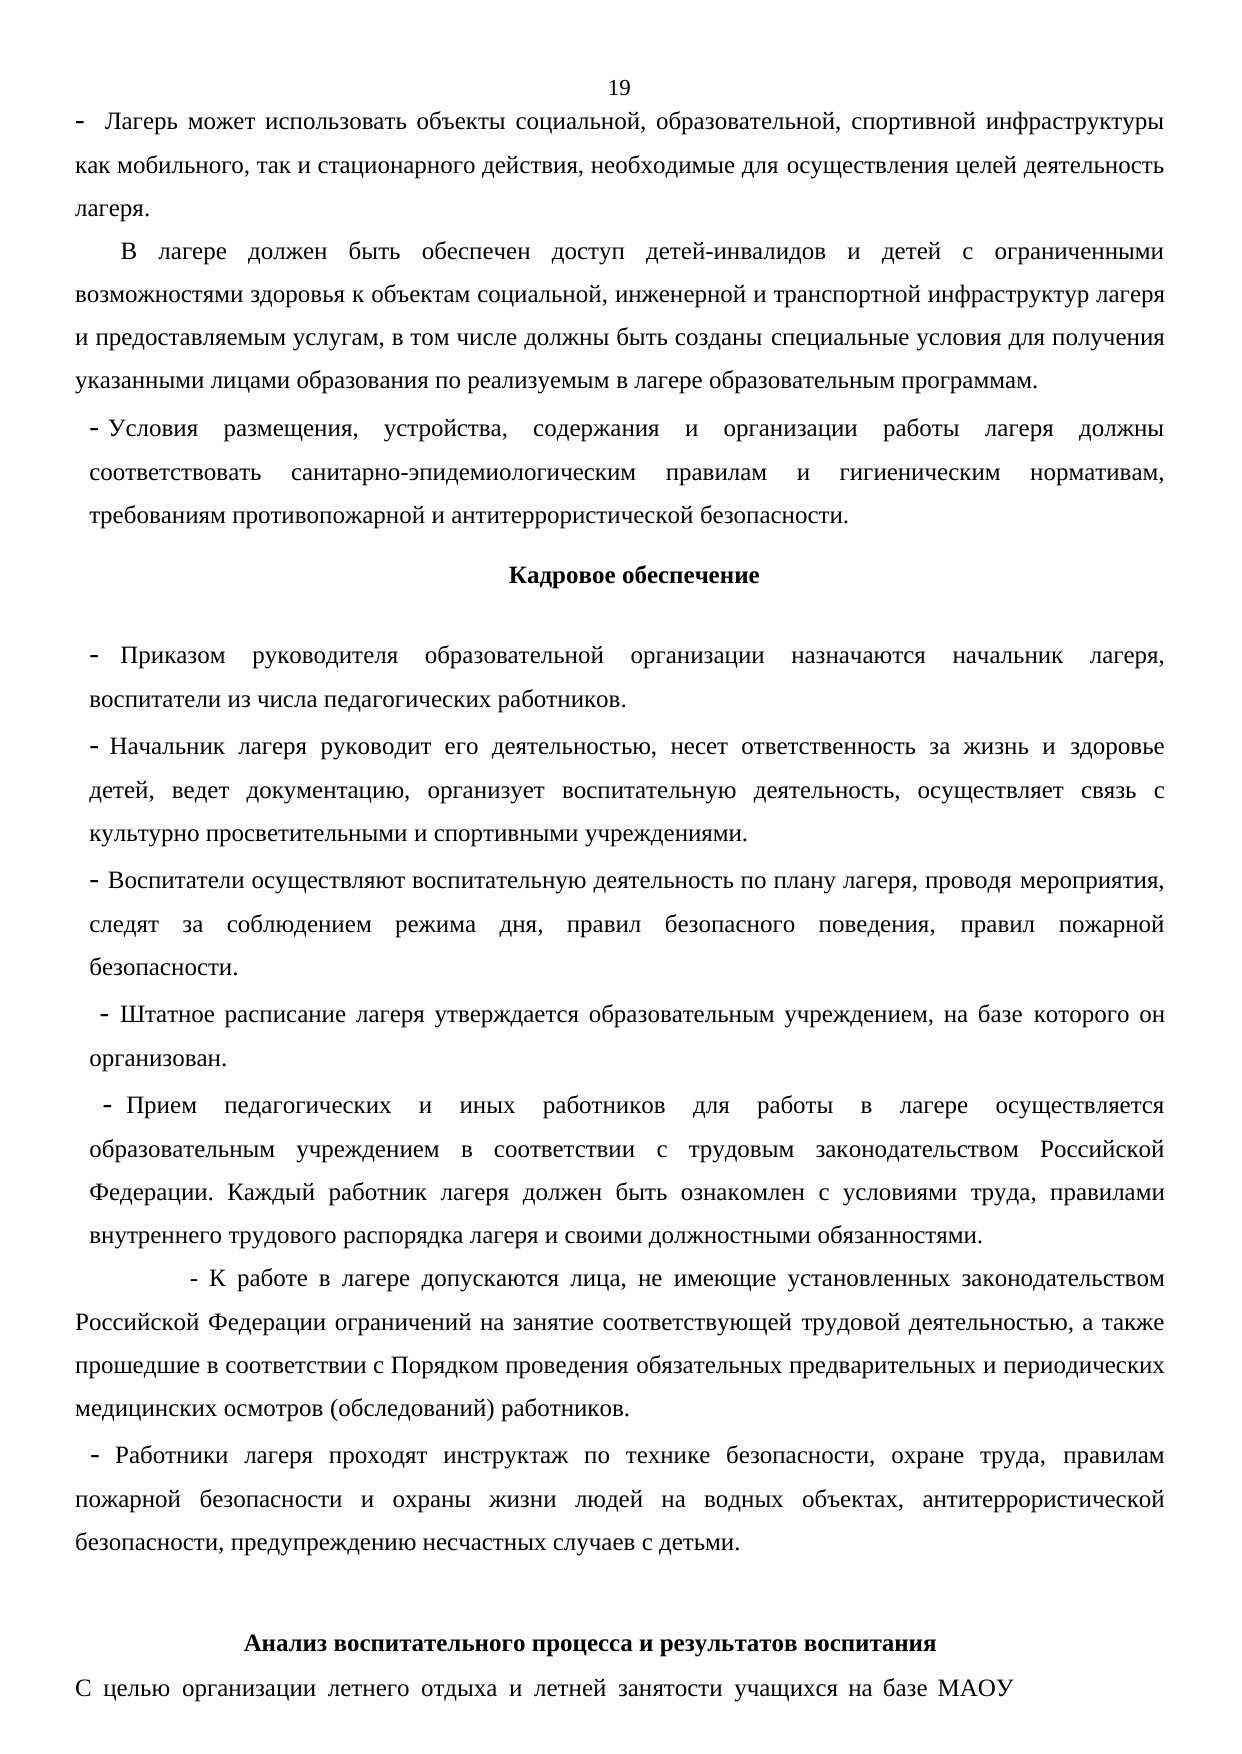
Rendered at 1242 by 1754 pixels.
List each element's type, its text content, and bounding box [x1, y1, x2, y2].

list Начальник лагеря руководит его деятельностью, несет ответственность за жизнь и здоровье детей, ведет документацию, организует воспитательную деятельность, осуществляет связь с культурно просветительными и спортивными учреждениями. [89, 727, 1164, 847]
list Штатное расписание лагеря утверждается образовательным учреждением, на базе которого он организован. [89, 995, 1165, 1072]
text В лагере должен быть обеспечен доступ детей-инвалидов и детей с ограниченными возможностями здоровья к объектам социальной, инженерной и транспортной инфраструктур лагеря и предоставляемым услугам, в том числе должны быть созданы специальные условия для получения указанными лицами образования по реализуемым в лагере образовательным программам. [75, 236, 1165, 394]
text - К работе в лагере допускаются лица, не имеющие установленных законодательством Российской Федерации ограничений на занятие соответствующей трудовой деятельностью, а также прошедшие в соответствии с Порядком проведения обязательных предварительных и периодических медицинских осмотров (обследований) работников. [75, 1263, 1165, 1422]
list Условия размещения, устройства, содержания и организации работы лагеря должны соответствовать санитарно-эпидемиологическим правилам и гигиеническим нормативам, требованиям противопожарной и антитеррористической безопасности. [89, 409, 1165, 528]
list Лагерь может использовать объекты социальной, образовательной, спортивной инфраструктуры как мобильного, так и стационарного действия, необходимые для осуществления целей деятельность лагеря. [75, 102, 1164, 222]
list Воспитатели осуществляют воспитательную деятельность по плану лагеря, проводя мероприятия, следят за соблюдением режима дня, правил безопасного поведения, правил пожарной безопасности. [89, 861, 1164, 981]
text С целью организации летнего отдыха и летней занятости учащихся на базе МАОУ [75, 1673, 1179, 1702]
list Приказом руководителя образовательной организации назначаются начальник лагеря, воспитатели из числа педагогических работников. [89, 636, 1165, 712]
list Работники лагеря проходят инструктаж по технике безопасности, охране труда, правилам пожарной безопасности и охраны жизни людей на водных объектах, антитеррористической безопасности, предупреждению несчастных случаев с детьми. [75, 1436, 1164, 1556]
text Кадровое обеспечение [89, 561, 1179, 589]
list Прием педагогических и иных работников для работы в лагере осуществляется образовательным учреждением в соответствии с трудовым законодательством Российской Федерации. Каждый работник лагеря должен быть ознакомлен с условиями труда, правилами внутреннего трудового распорядка лагеря и своими должностными обязанностями. [89, 1086, 1165, 1249]
list Анализ воспитательного процесса и результатов воспитания [192, 1628, 1179, 1656]
